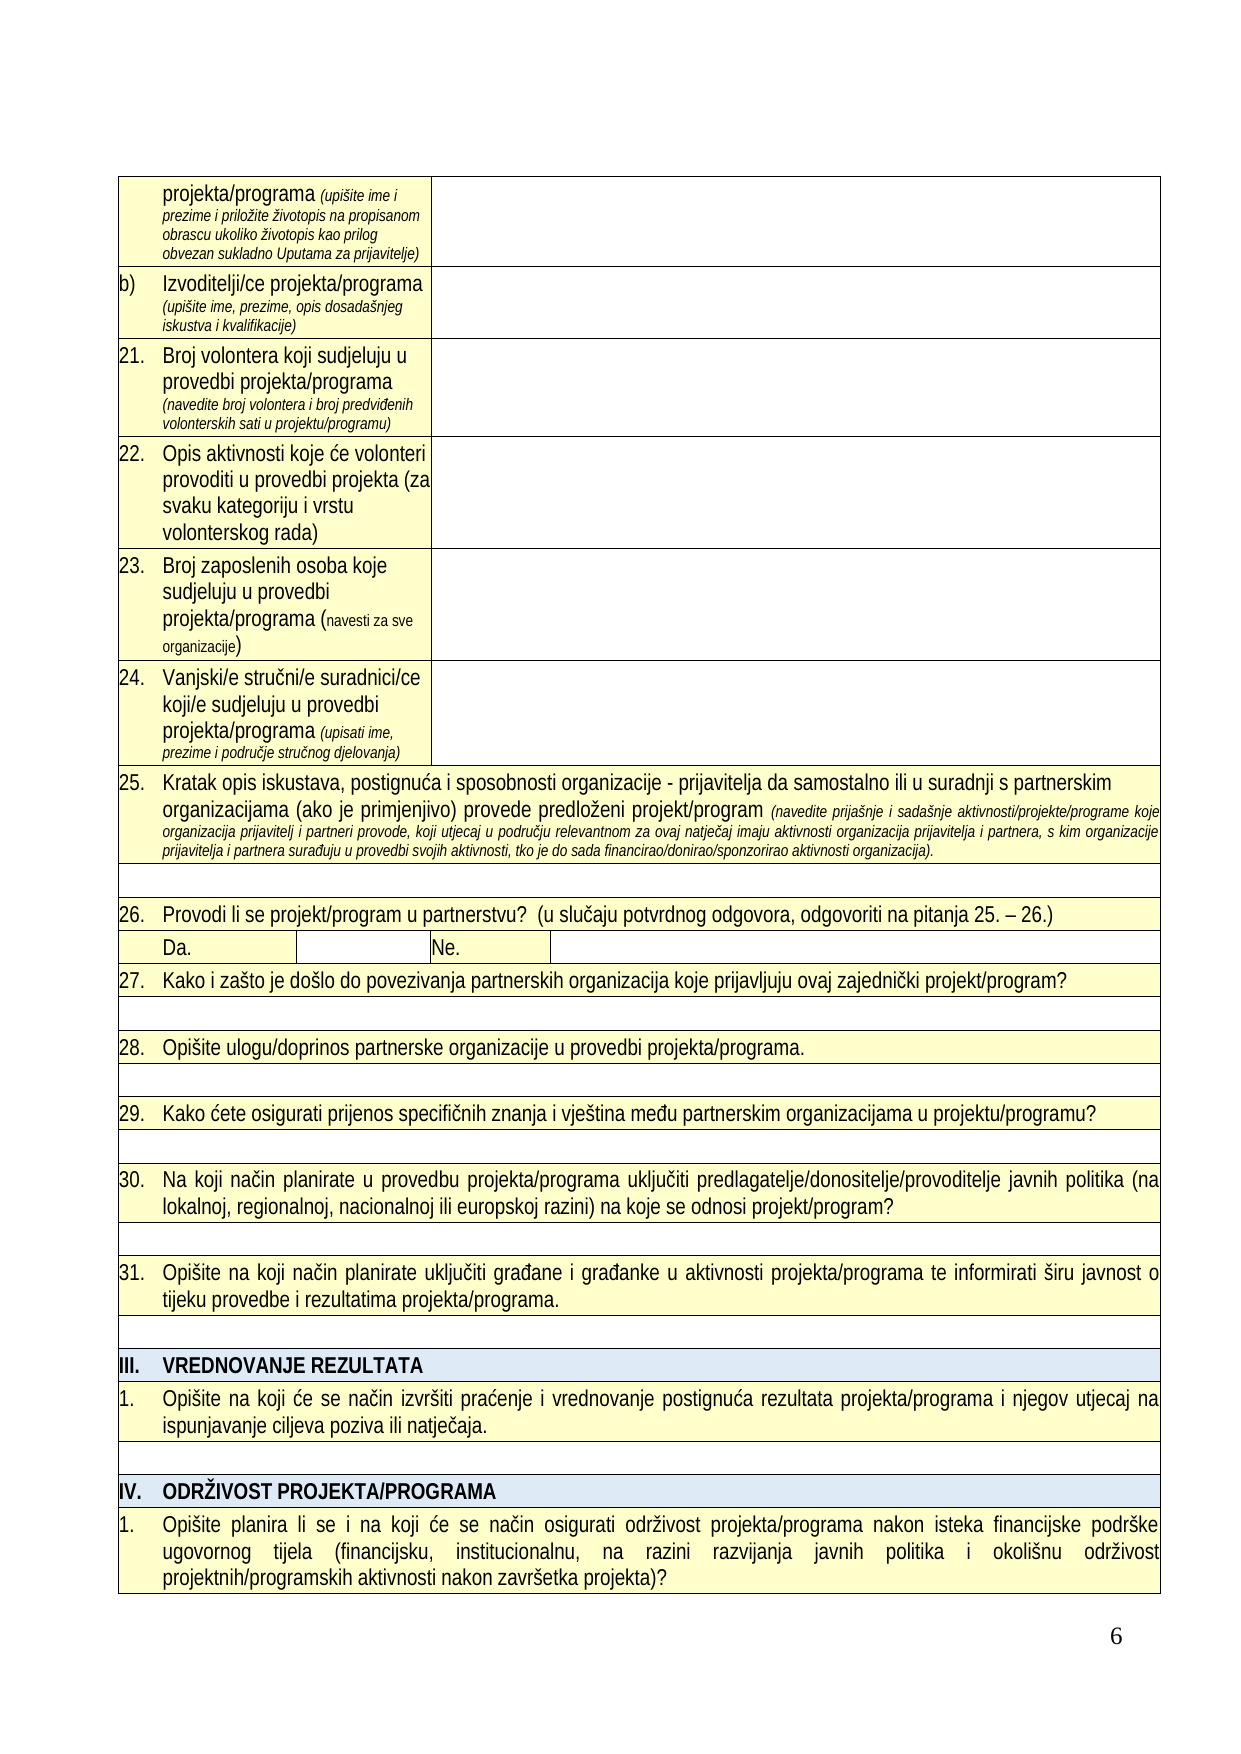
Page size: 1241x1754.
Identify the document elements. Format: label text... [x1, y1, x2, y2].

table_cell [432, 339, 1160, 436]
table_cell [119, 931, 162, 963]
table_cell Provodi li se projekt/program u partnerstvu? (u slučaju potvrdnog odgovora, odgovoriti na pitanja 25. – 26.) [162, 898, 1160, 930]
table_cell Vanjski/e stručni/e suradnici/ce koji/e sudjeluju u provedbi projekta/programa (upisati ime, prezime i područje stručnog djelovanja) [162, 661, 431, 765]
table_cell 24. [119, 661, 162, 765]
table_cell 25. [119, 766, 162, 863]
table_cell [119, 864, 1160, 897]
table_cell 23. [119, 549, 162, 660]
table_cell [119, 1130, 1160, 1162]
table_cell [119, 1442, 1160, 1474]
table_cell 31. [119, 1256, 162, 1315]
table_cell 21. [119, 339, 162, 436]
table_cell 27. [119, 964, 162, 996]
table_cell Kako i zašto je došlo do povezivanja partnerskih organizacija koje prijavljuju ovaj zajednički projekt/program? [162, 964, 1160, 996]
table_cell Ne. [431, 931, 550, 963]
table_cell [119, 1223, 1160, 1255]
table_cell [119, 1316, 1160, 1348]
table_cell a) [119, 177, 162, 266]
table_cell Opis aktivnosti koje će volonteri provoditi u provedbi projekta (za svaku kategoriju i vrstu volonterskog rada) [162, 437, 431, 548]
table_cell b) [119, 267, 162, 338]
table_cell 1. [119, 1508, 162, 1593]
table_cell Izvoditelji/ce projekta/programa (upišite ime, prezime, opis dosadašnjeg iskustva i kvalifikacije) [162, 267, 431, 338]
table_cell Na koji način planirate u provedbu projekta/programa uključiti predlagatelje/donositelje/provoditelje javnih politika (na lokalnoj, regionalnoj, nacionalnoj ili europskoj razini) na koje se odnosi projekt/program? [162, 1164, 1160, 1222]
table_cell IV. [119, 1475, 162, 1507]
table_cell [119, 1064, 1160, 1096]
table_cell [432, 549, 1160, 660]
table_cell [297, 931, 430, 963]
table_cell [551, 931, 1160, 963]
table_cell 26. [119, 898, 162, 930]
table_cell [119, 997, 1160, 1029]
table_cell 29. [119, 1097, 162, 1129]
table_cell Kako ćete osigurati prijenos specifičnih znanja i vještina među partnerskim organizacijama u projektu/programu? [162, 1097, 1160, 1129]
table_cell Da. [162, 931, 296, 963]
table_cell Opišite ulogu/doprinos partnerske organizacije u provedbi projekta/programa. [162, 1031, 1160, 1063]
table_cell 30. [119, 1164, 162, 1222]
table_cell ODRŽIVOST PROJEKTA/PROGRAMA [162, 1475, 1160, 1507]
table_cell [432, 661, 1160, 765]
table_cell VREDNOVANJE REZULTATA [162, 1349, 1160, 1381]
table_cell Broj volontera koji sudjeluju u provedbi projekta/programa (navedite broj volontera i broj predviđenih volonterskih sati u projektu/programu) [162, 339, 431, 436]
table_cell [432, 177, 1160, 266]
table_cell Kratak opis iskustava, postignuća i sposobnosti organizacije - prijavitelja da samostalno ili u suradnji s partnerskim organizacijama (ako je primjenjivo) provede predloženi projekt/program (navedite prijašnje i sadašnje aktivnosti/projekte/programe koje organizacija prijavitelj i partneri provode, koji utjecaj u području relevantnom za ovaj natječaj imaju aktivnosti organizacija prijavitelja i partnera, s kim organizacije prijavitelja i partnera surađuju u provedbi svojih aktivnosti, tko je do sada financirao/donirao/sponzorirao aktivnosti organizacija). [162, 766, 1160, 863]
table_cell Broj zaposlenih osoba koje sudjeluju u provedbi projekta/programa (navesti za sve organizacije) [162, 549, 431, 660]
table_cell Opišite planira li se i na koji će se način osigurati održivost projekta/programa nakon isteka financijske podrške ugovornog tijela (financijsku, institucionalnu, na razini razvijanja javnih politika i okolišnu održivost projektnih/programskih aktivnosti nakon završetka projekta)? [162, 1508, 1160, 1593]
table_cell Opišite na koji način planirate uključiti građane i građanke u aktivnosti projekta/programa te informirati širu javnost o tijeku provedbe i rezultatima projekta/programa. [162, 1256, 1160, 1315]
table_cell 28. [119, 1031, 162, 1063]
table_cell [432, 437, 1160, 548]
table_cell III. [119, 1349, 162, 1381]
table_cell 22. [119, 437, 162, 548]
table_cell [432, 267, 1160, 338]
table_cell Opišite na koji će se način izvršiti praćenje i vrednovanje postignuća rezultata projekta/programa i njegov utjecaj na ispunjavanje ciljeva poziva ili natječaja. [162, 1382, 1160, 1441]
table_cell 1. [119, 1382, 162, 1441]
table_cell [162, 177, 431, 266]
